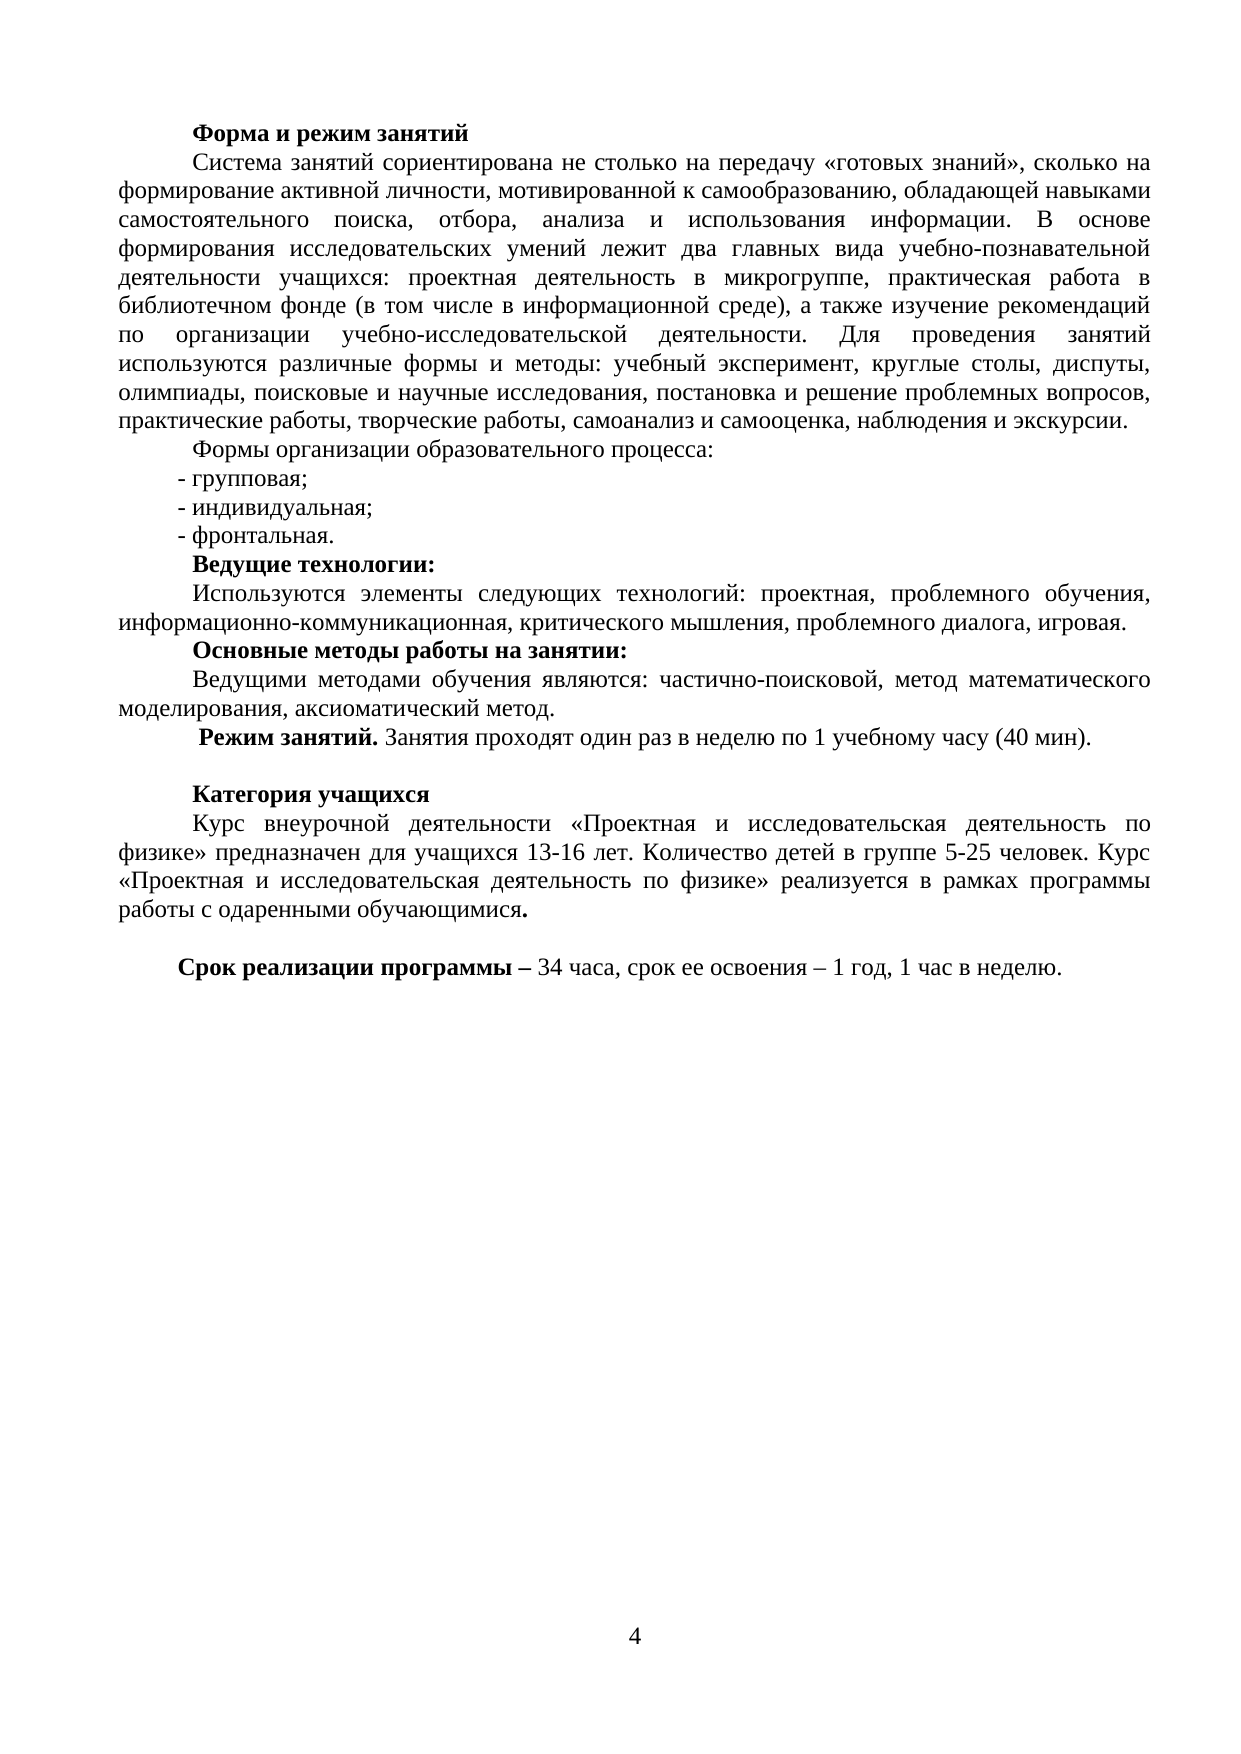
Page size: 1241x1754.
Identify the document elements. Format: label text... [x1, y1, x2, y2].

text Режим занятий. Занятия проходят один раз в неделю по 1 учебному часу (40 мин). [118, 722, 1152, 751]
text Формы организации образовательного процесса: [118, 434, 1152, 463]
text Основные методы работы на занятии: [118, 636, 1152, 664]
text - фронтальная. [118, 521, 1152, 549]
text Система занятий сориентирована не столько на передачу «готовых знаний», сколько на формирование активной личности, мотивированной к самообразованию, обладающей навыками самостоятельного поиска, отбора, анализа и использования информации. В основе формирования исследовательских умений лежит два главных вида учебно-познавательной деятельности учащихся: проектная деятельность в микрогруппе, практическая работа в библиотечном фонде (в том числе в информационной среде), а также изучение рекомендаций по организации учебно-исследовательской деятельности. Для проведения занятий используются различные формы и методы: учебный эксперимент, круглые столы, диспуты, олимпиады, поисковые и научные исследования, постановка и решение проблемных вопросов, практические работы, творческие работы, самоанализ и самооценка, наблюдения и экскурсии. [118, 147, 1152, 434]
text Форма и режим занятий [118, 118, 1152, 147]
text Ведущими методами обучения являются: частично-поисковой, метод математического моделирования, аксиоматический метод. [118, 664, 1152, 722]
text Срок реализации программы – 34 часа, срок ее освоения – 1 год, 1 час в неделю. [118, 952, 1152, 981]
text Ведущие технологии: [118, 549, 1152, 578]
text Курс внеурочной деятельности «Проектная и исследовательская деятельность по физике» предназначен для учащихся 13-16 лет. Количество детей в группе 5-25 человек. Курс «Проектная и исследовательская деятельность по физике» реализуется в рамках программы работы с одаренными обучающимися. [118, 808, 1152, 923]
text Категория учащихся [118, 779, 1152, 808]
text - групповая; [118, 463, 1152, 492]
text Используются элементы следующих технологий: проектная, проблемного обучения, информационно-коммуникационная, критического мышления, проблемного диалога, игровая. [118, 578, 1152, 636]
text - индивидуальная; [118, 492, 1152, 521]
